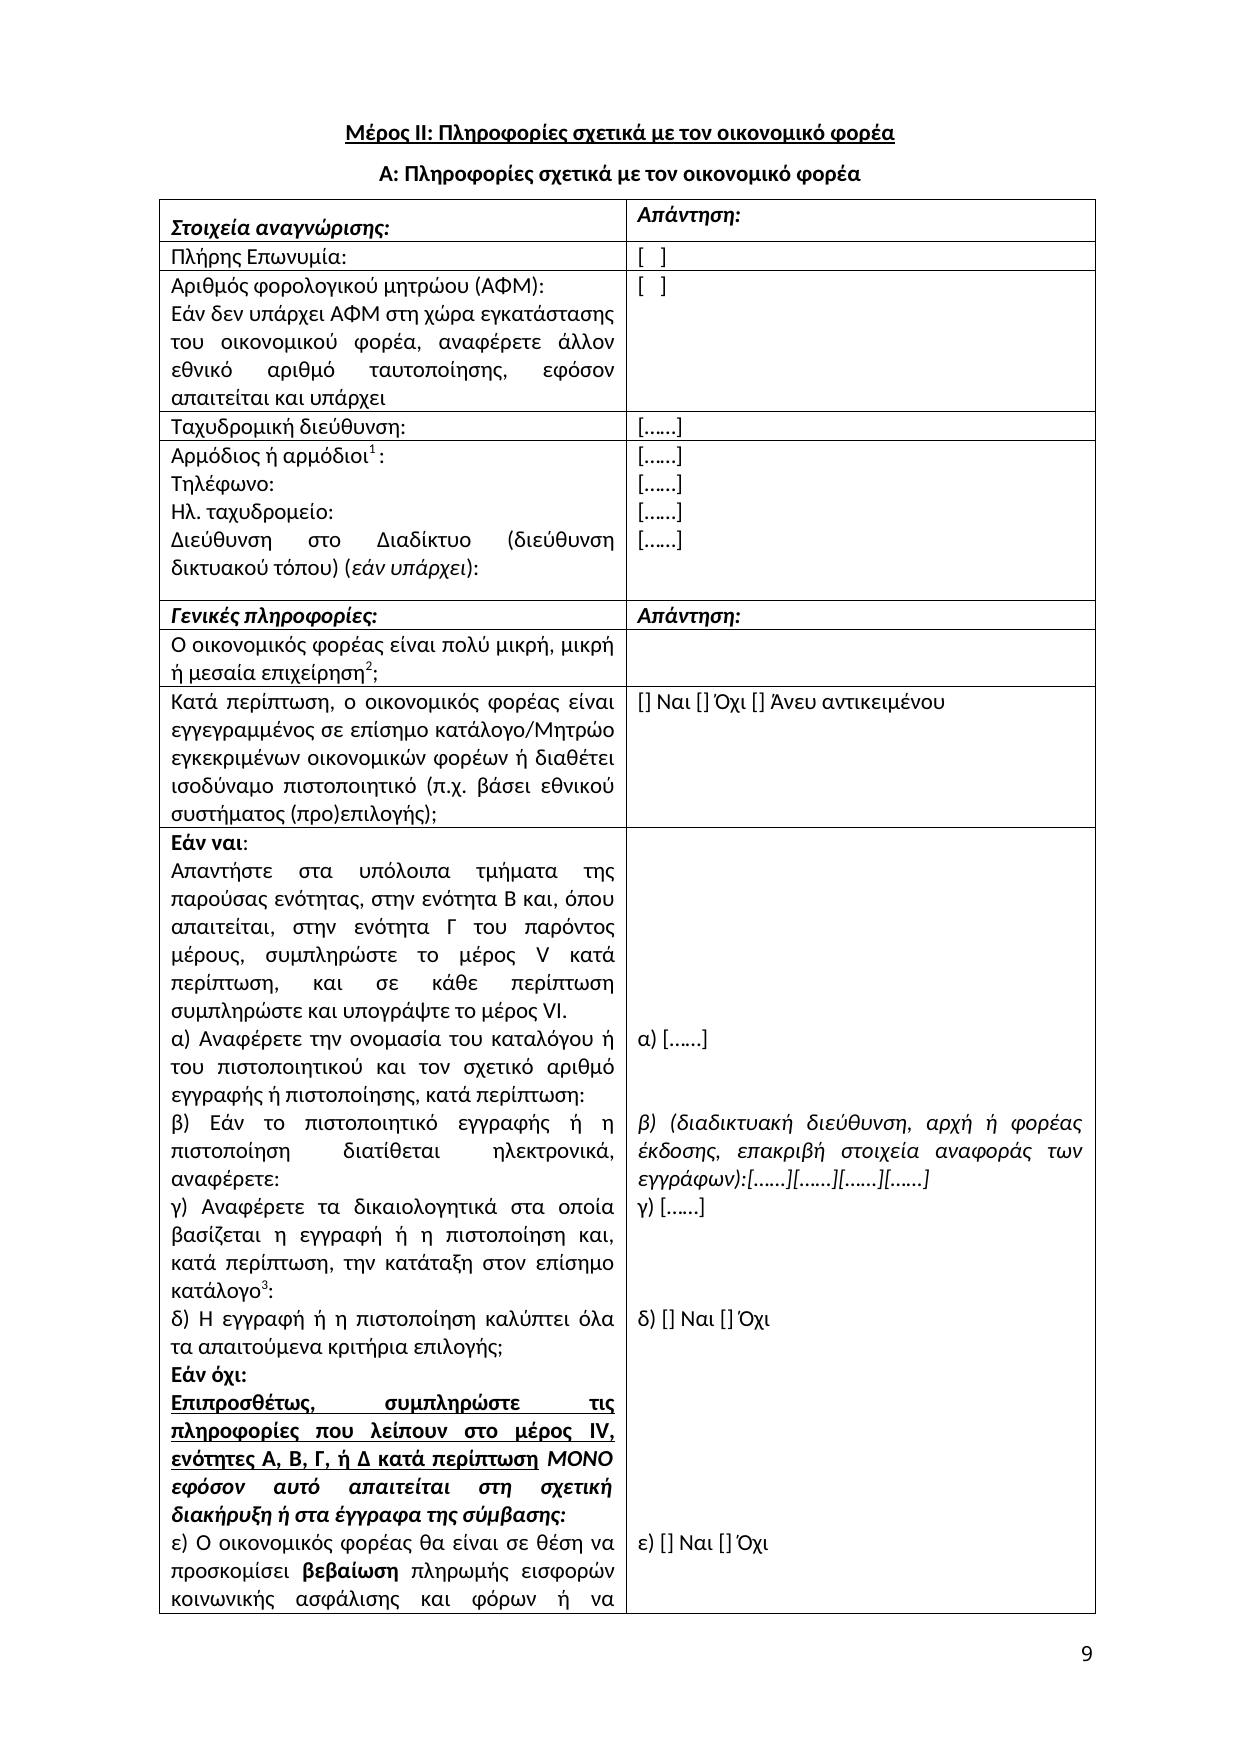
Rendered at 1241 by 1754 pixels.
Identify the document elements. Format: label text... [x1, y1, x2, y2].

table_cell [……] [……] [……] [……] [627, 441, 1095, 600]
table_header Απάντηση: [627, 200, 1095, 241]
text Α: Πληροφορίες σχετικά με τον οικονομικό φορέα [148, 159, 1092, 187]
table_cell [ ] [627, 271, 1095, 411]
table_cell Αριθμός φορολογικού μητρώου (ΑΦΜ): Εάν δεν υπάρχει ΑΦΜ στη χώρα εγκατάστασης του οικονομικού φορέα, αναφέρετε άλλον εθνικό αριθμό ταυτοποίησης, εφόσον απαιτείται και υπάρχει [160, 271, 626, 411]
table_cell Απάντηση: [627, 601, 1095, 629]
table_header Στοιχεία αναγνώρισης: [160, 200, 626, 241]
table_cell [160, 828, 626, 1613]
table_cell [……] [627, 412, 1095, 440]
table_cell Ο οικονομικός φορέας είναι πολύ μικρή, μικρή ή μεσαία επιχείρηση; [160, 630, 626, 686]
table_cell [ ] [627, 242, 1095, 270]
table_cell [627, 828, 1095, 1613]
table_cell Πλήρης Επωνυμία: [160, 242, 626, 270]
table_cell Ταχυδρομική διεύθυνση: [160, 412, 626, 440]
table_cell [627, 630, 1095, 686]
text Μέρος II: Πληροφορίες σχετικά με τον οικονομικό φορέα [148, 118, 1092, 146]
table_cell Αρμόδιος ή αρμόδιοι : Τηλέφωνο: Ηλ. ταχυδρομείο: Διεύθυνση στο Διαδίκτυο (διεύθυνση δικτυακού τόπου) (εάν υπάρχει): [160, 441, 626, 600]
table_cell Κατά περίπτωση, ο οικονομικός φορέας είναι εγγεγραμμένος σε επίσημο κατάλογο/Μητρώο εγκεκριμένων οικονομικών φορέων ή διαθέτει ισοδύναμο πιστοποιητικό (π.χ. βάσει εθνικού συστήματος (προ)επιλογής); [160, 687, 626, 827]
table_cell Γενικές πληροφορίες: [160, 601, 626, 629]
table_cell [] Ναι [] Όχι [] Άνευ αντικειμένου [627, 687, 1095, 827]
